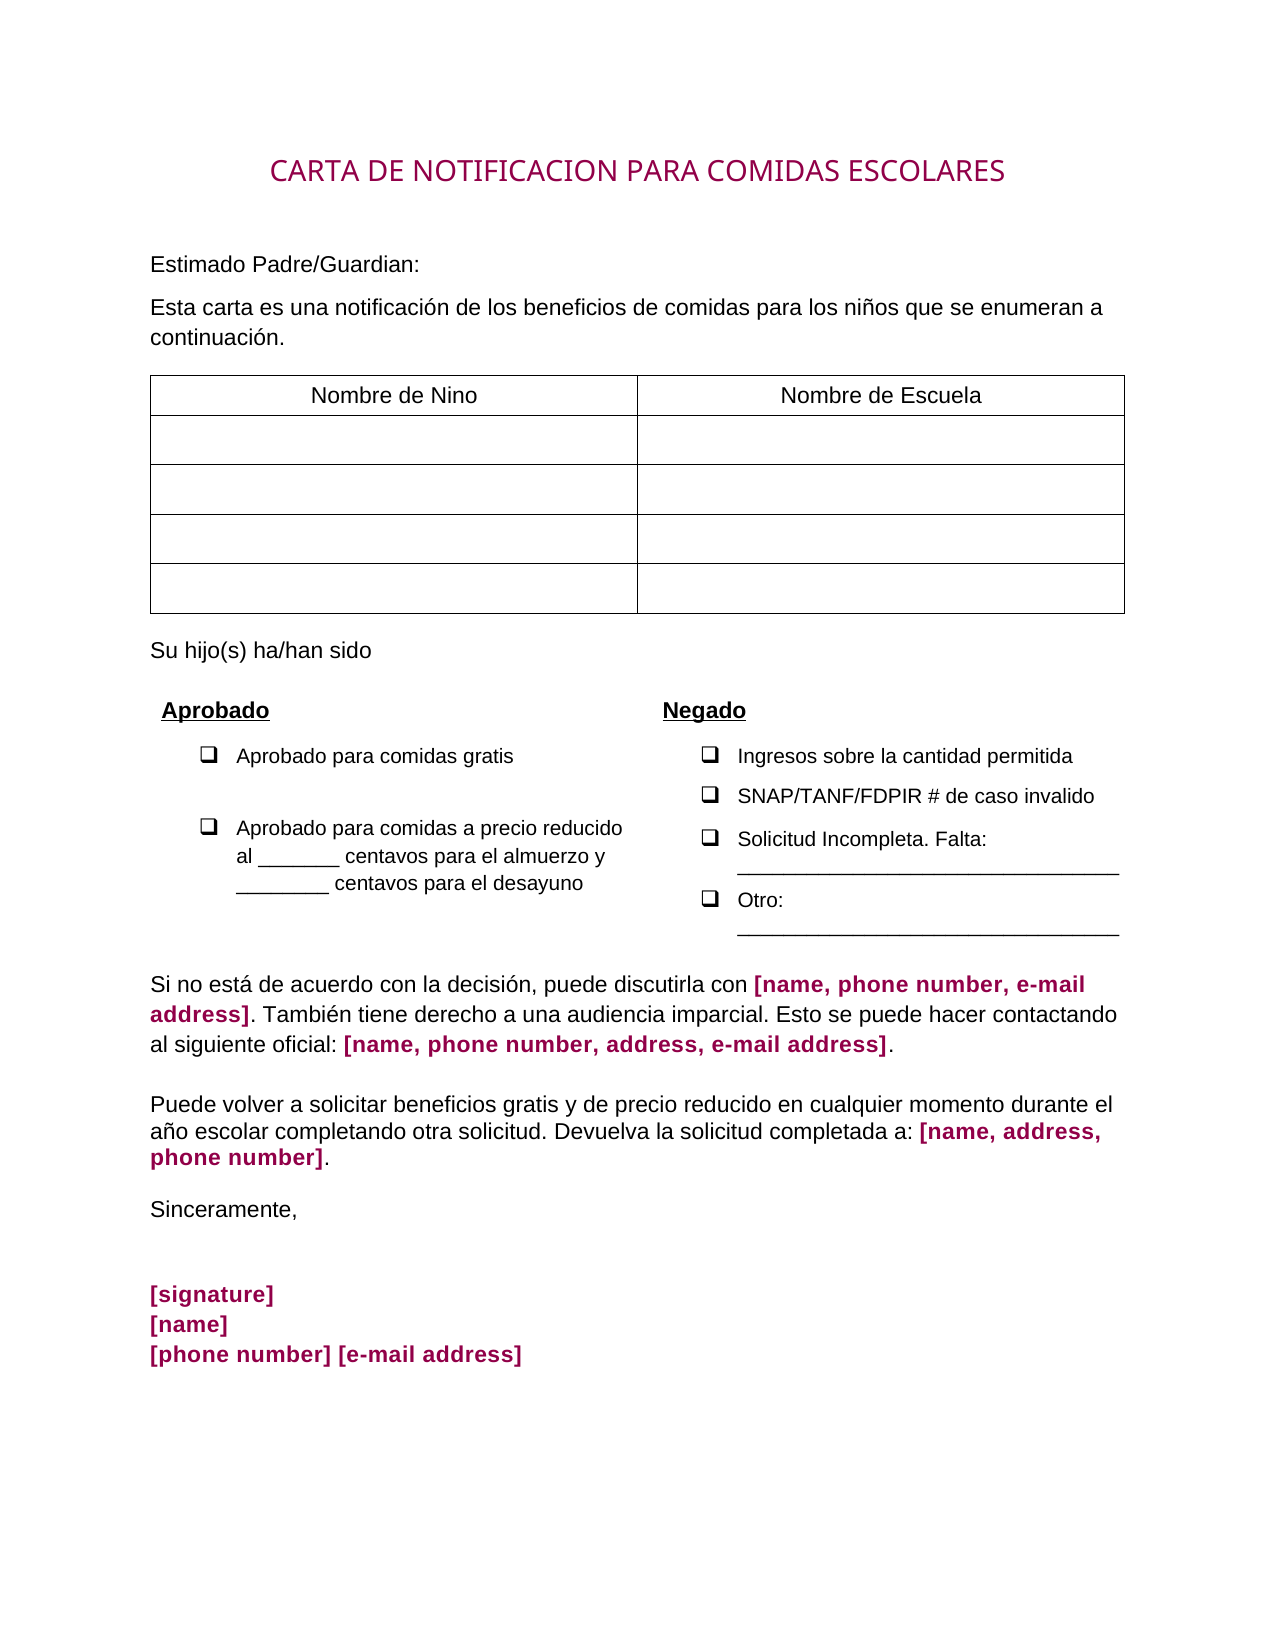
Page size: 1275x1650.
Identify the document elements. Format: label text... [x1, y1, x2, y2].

text Su hijo(s) ha/han sido [150, 637, 1125, 663]
text [name] [150, 1311, 1125, 1337]
text Sinceramente, [150, 1196, 1125, 1222]
table_cell Aprobado para comidas a precio reducido al _______ centavos para el almuerzo y ________ centavos para el desayuno [150, 775, 651, 940]
table_cell SNAP/TANF/FDPIR # de caso invalido [651, 775, 1152, 818]
table_header Aprobado [150, 698, 651, 737]
text CARTA DE NOTIFICACION PARA COMIDAS ESCOLARES [150, 150, 1125, 190]
table_header Negado [651, 698, 1152, 737]
table_cell [151, 515, 637, 563]
text [phone number] [e-mail address] [150, 1341, 1125, 1368]
table_cell [638, 465, 1124, 514]
table_cell [638, 515, 1124, 563]
table_cell Ingresos sobre la cantidad permitida [651, 737, 1152, 774]
table_cell [638, 416, 1124, 464]
table_cell [638, 564, 1124, 612]
table_cell [151, 465, 637, 514]
table_cell Otro: _________________________________ [651, 884, 1152, 940]
table_cell [151, 564, 637, 612]
table_header Nombre de Escuela [638, 376, 1124, 415]
text [signature] [150, 1281, 1125, 1307]
table_cell Solicitud Incompleta. Falta: _________________________________ [651, 819, 1152, 884]
table_cell Aprobado para comidas gratis [150, 737, 651, 774]
text Puede volver a solicitar beneficios gratis y de precio reducido en cualquier momento durante el año escolar completando otra solicitud. Devuelva la solicitud completada a: [name, address, phone number]. [150, 1091, 1125, 1171]
text Si no está de acuerdo con la decisión, puede discutirla con [name, phone number, e-mail address]. También tiene derecho a una audiencia imparcial. Esto se puede hacer contactando al siguiente oficial: [name, phone number, address, e-mail address]. [150, 971, 1125, 1057]
text Esta carta es una notificación de los beneficios de comidas para los niños que se enumeran a continuación. [150, 293, 1125, 350]
table_cell [151, 416, 637, 464]
table_header Nombre de Nino [151, 376, 637, 415]
text Estimado Padre/Guardian: [150, 251, 1125, 277]
